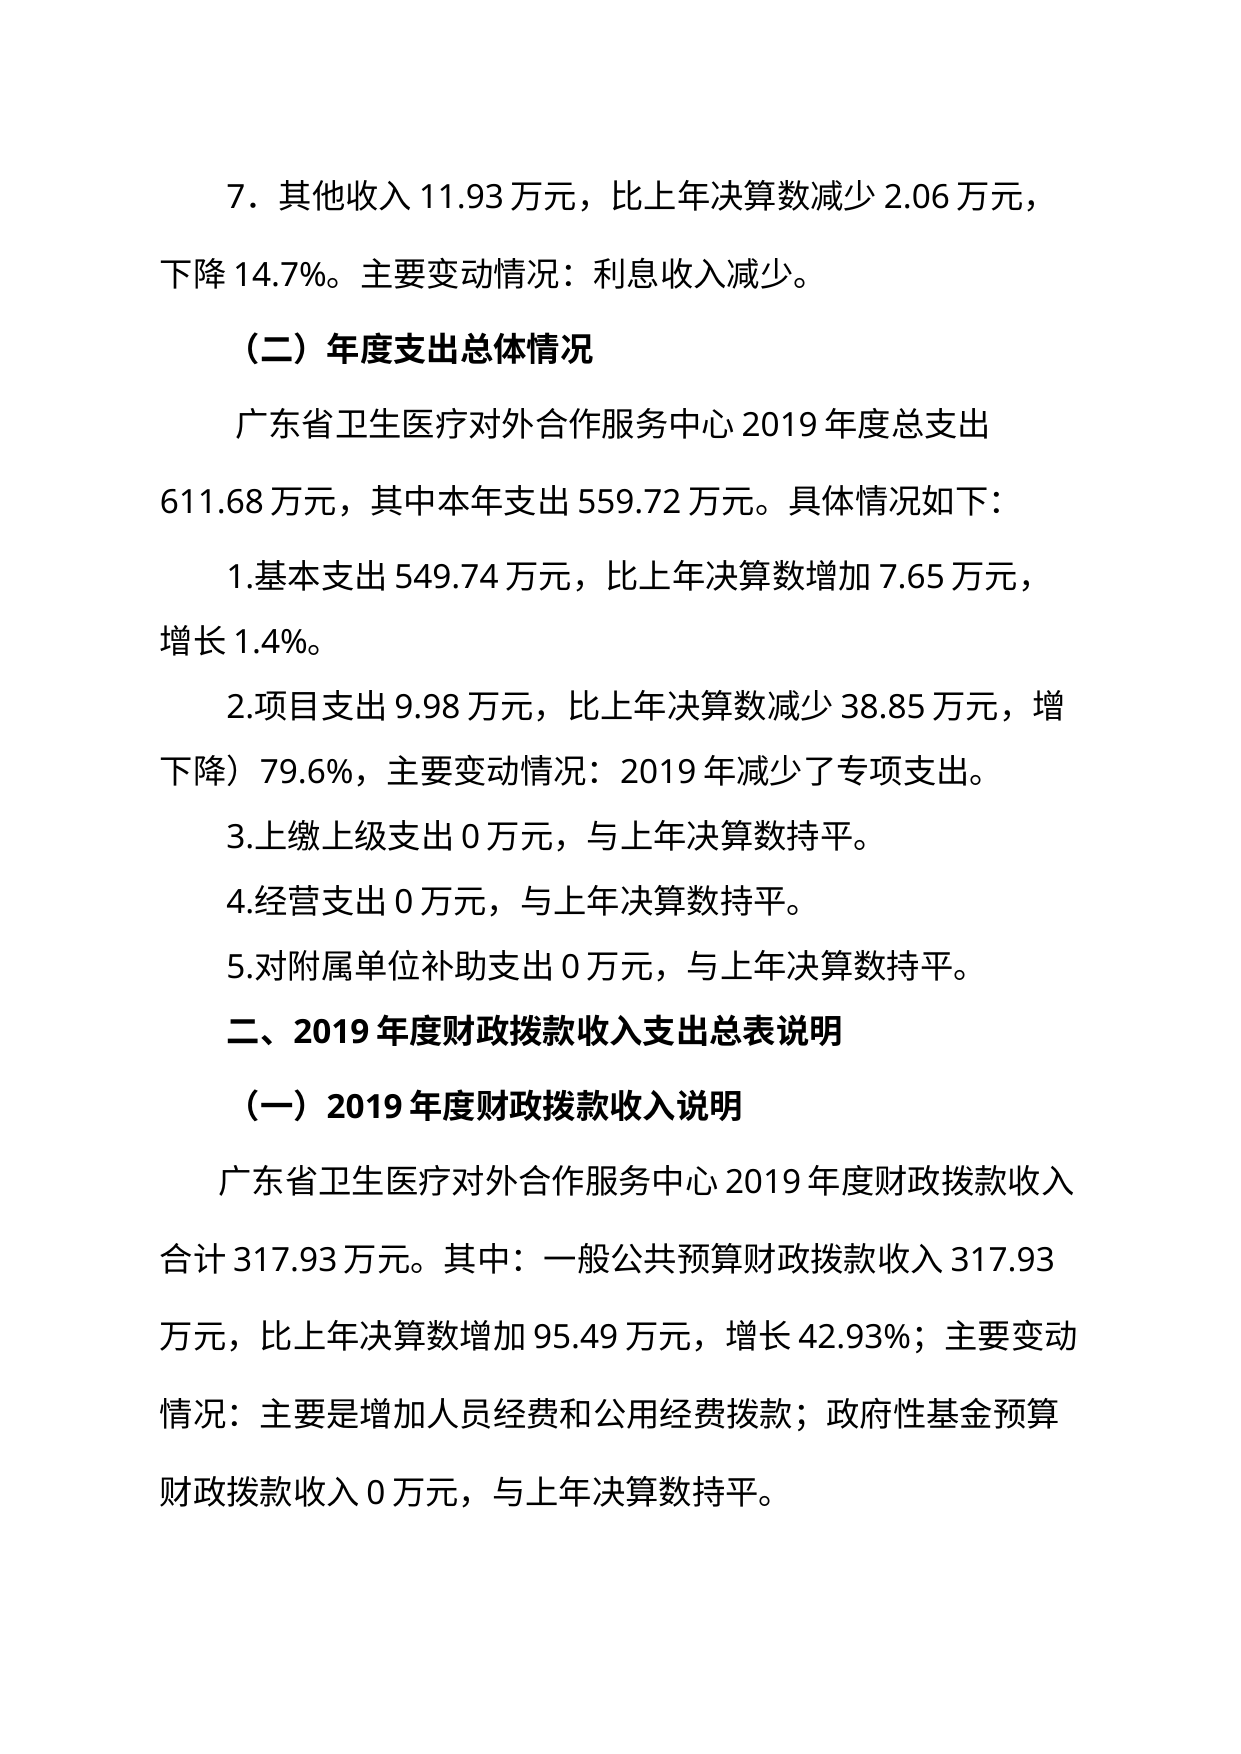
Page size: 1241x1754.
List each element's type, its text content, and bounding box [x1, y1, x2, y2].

text 1.基本支出549.74万元，比上年决算数增加7.65万元，增长1.4%。 [159, 542, 1081, 672]
text 广东省卫生医疗对外合作服务中心2019年度总支出611.68万元，其中本年支出559.72万元。具体情况如下： [159, 389, 1081, 532]
text 5.对附属单位补助支出0万元，与上年决算数持平。 [159, 932, 1081, 997]
text （一）2019年度财政拨款收入说明 [159, 1071, 1081, 1136]
text 二、2019年度财政拨款收入支出总表说明 [159, 997, 1081, 1062]
text 7．其他收入11.93万元，比上年决算数减少2.06万元，下降14.7%。主要变动情况：利息收入减少。 [159, 162, 1081, 305]
text 3.上缴上级支出0万元，与上年决算数持平。 [159, 802, 1081, 867]
text （二）年度支出总体情况 [159, 314, 1081, 379]
text 广东省卫生医疗对外合作服务中心2019年度财政拨款收入合计317.93万元。其中：一般公共预算财政拨款收入317.93万元，比上年决算数增加95.49万元，增长42.93%；主要变动情况：主要是增加人员经费和公用经费拨款；政府性基金预算财政拨款收入0万元，与上年决算数持平。 [159, 1146, 1081, 1523]
text 2.项目支出9.98万元，比上年决算数减少38.85万元，增下降）79.6%，主要变动情况：2019年减少了专项支出。 [159, 672, 1081, 802]
text 4.经营支出0万元，与上年决算数持平。 [159, 867, 1081, 932]
